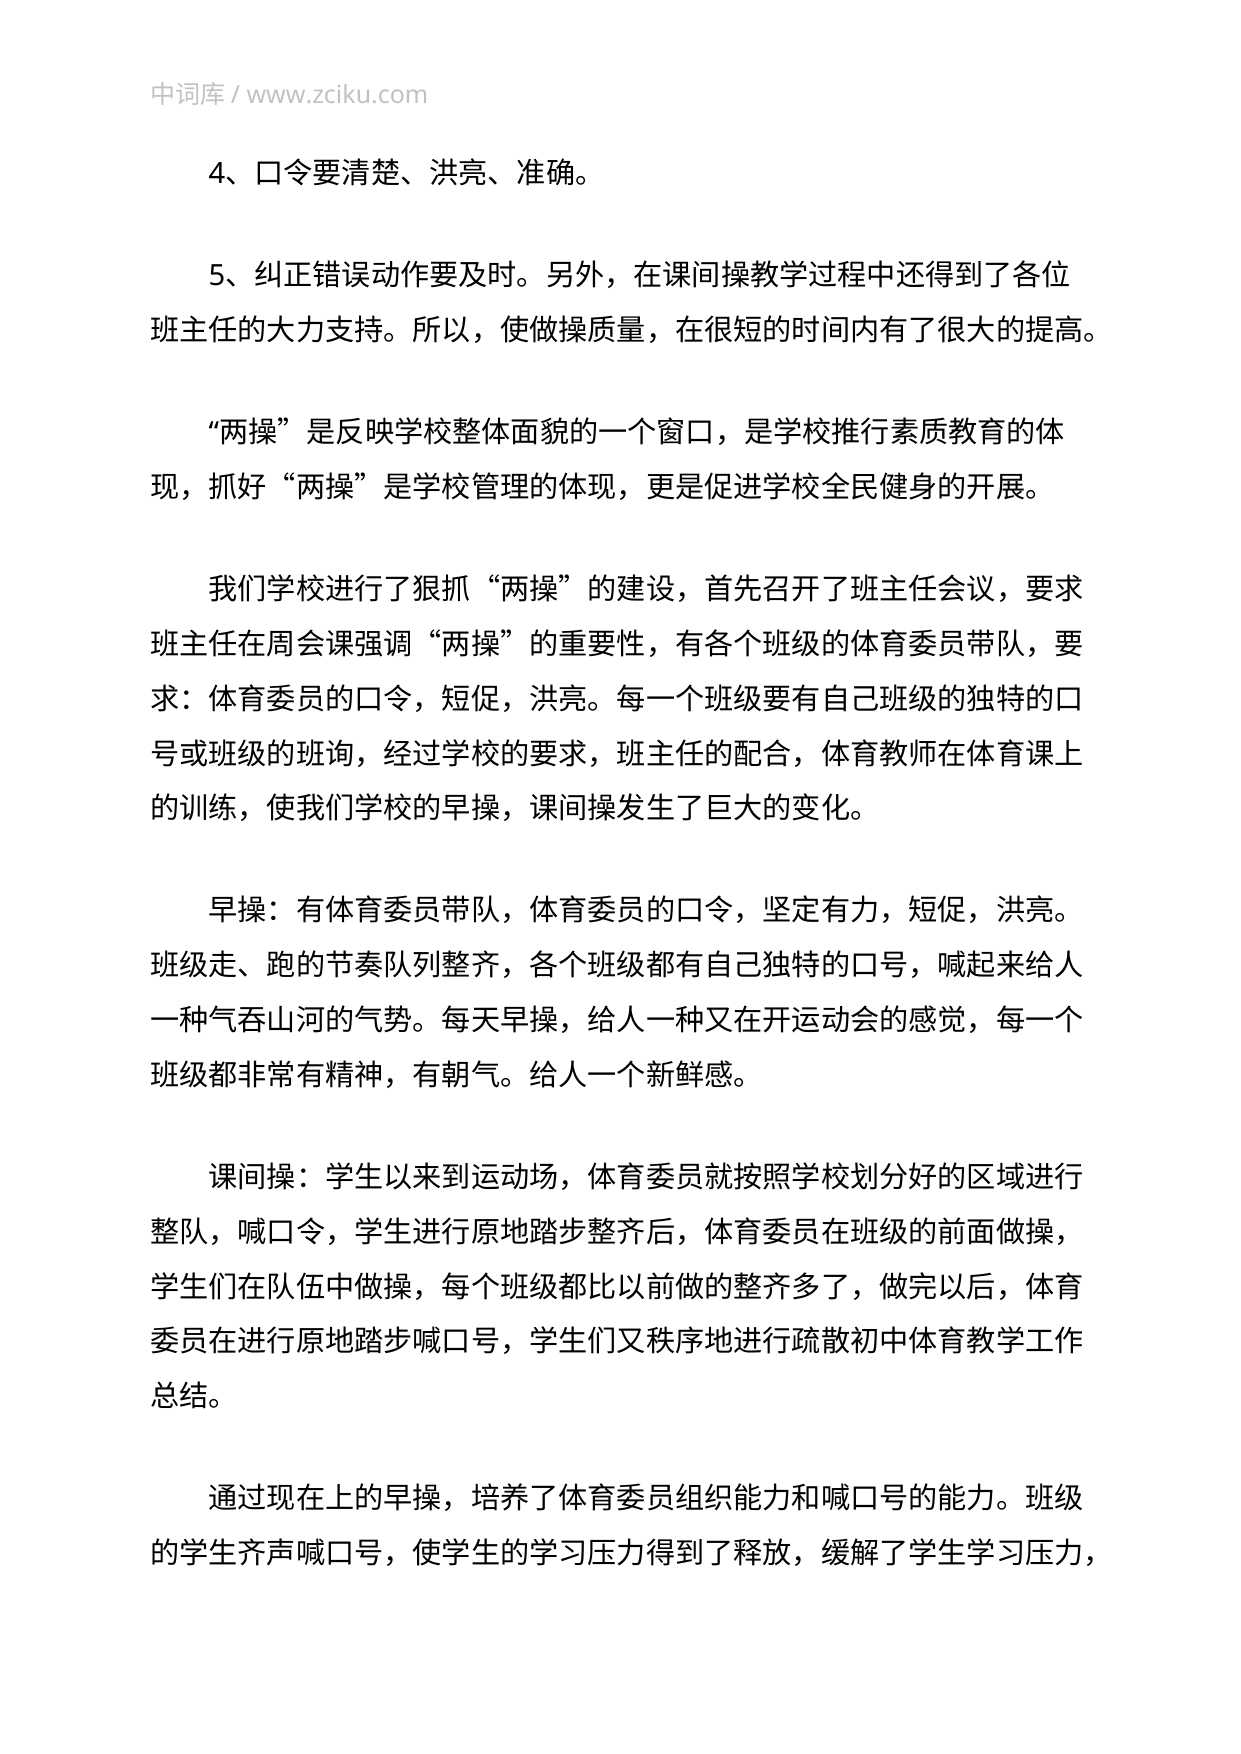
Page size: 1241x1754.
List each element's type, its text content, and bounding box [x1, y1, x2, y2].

text 5、纠正错误动作要及时。另外，在课间操教学过程中还得到了各位班主任的大力支持。所以，使做操质量，在很短的时间内有了很大的提高。 [150, 252, 1090, 349]
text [150, 1475, 1090, 1572]
text 课间操：学生以来到运动场，体育委员就按照学校划分好的区域进行整队，喊口令，学生进行原地踏步整齐后，体育委员在班级的前面做操，学生们在队伍中做操，每个班级都比以前做的整齐多了，做完以后，体育委员在进行原地踏步喊口号，学生们又秩序地进行疏散初中体育教学工作总结。 [150, 1153, 1090, 1415]
text 早操：有体育委员带队，体育委员的口令，坚定有力，短促，洪亮。班级走、跑的节奏队列整齐，各个班级都有自己独特的口号，喊起来给人一种气吞山河的气势。每天早操，给人一种又在开运动会的感觉，每一个班级都非常有精神，有朝气。给人一个新鲜感。 [150, 887, 1090, 1094]
text 4、口令要清楚、洪亮、准确。 [150, 150, 1090, 192]
text 我们学校进行了狠抓“两操”的建设，首先召开了班主任会议，要求班主任在周会课强调“两操”的重要性，有各个班级的体育委员带队，要求：体育委员的口令，短促，洪亮。每一个班级要有自己班级的独特的口号或班级的班询，经过学校的要求，班主任的配合，体育教师在体育课上的训练，使我们学校的早操，课间操发生了巨大的变化。 [150, 566, 1090, 827]
text “两操”是反映学校整体面貌的一个窗口，是学校推行素质教育的体现，抓好“两操”是学校管理的体现，更是促进学校全民健身的开展。 [150, 409, 1090, 506]
